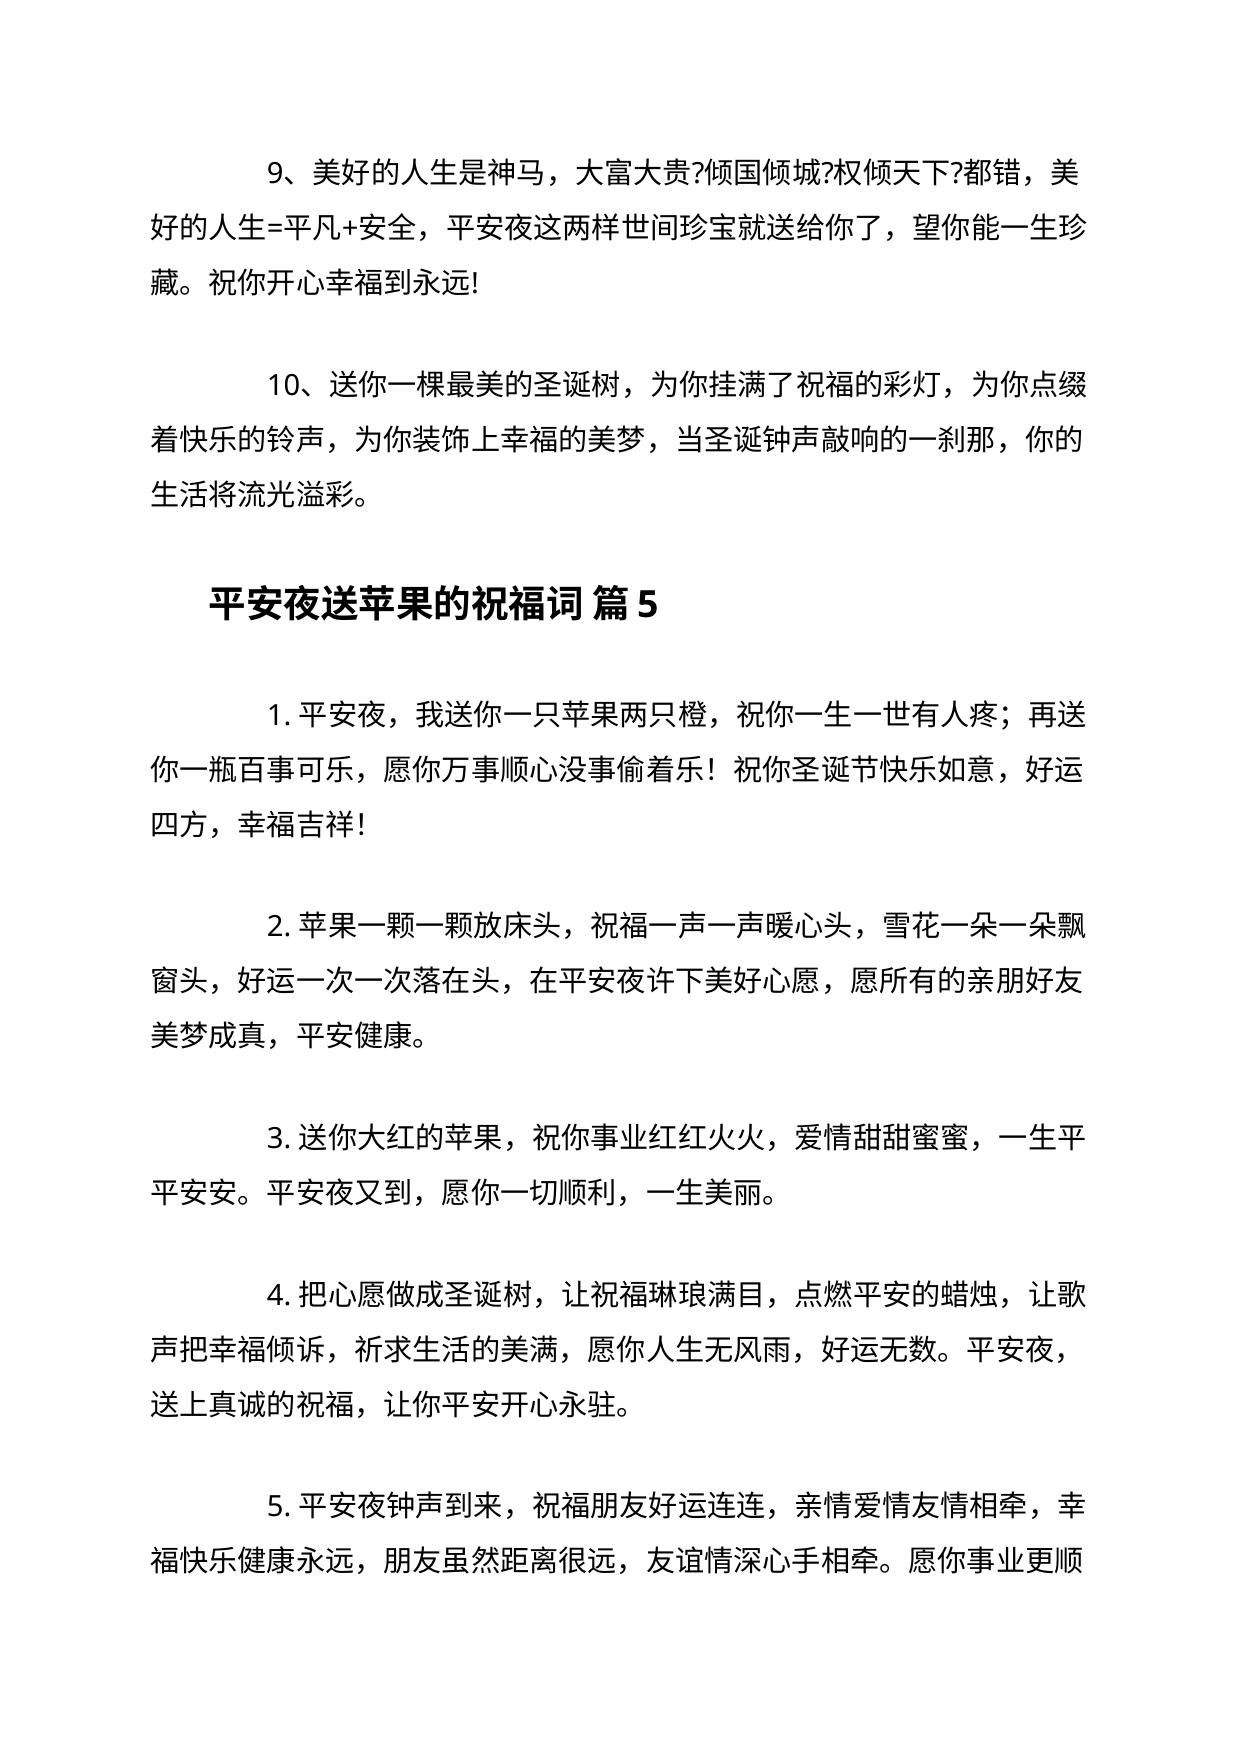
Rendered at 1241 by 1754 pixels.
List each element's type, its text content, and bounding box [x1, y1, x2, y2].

text 2. 苹果一颗一颗放床头，祝福一声一声暖心头，雪花一朵一朵飘窗头，好运一次一次落在头，在平安夜许下美好心愿，愿所有的亲朋好友美梦成真，平安健康。 [150, 903, 1090, 1055]
text 9、美好的人生是神马，大富大贵?倾国倾城?权倾天下?都错，美好的人生=平凡+安全，平安夜这两样世间珍宝就送给你了，望你能一生珍藏。祝你开心幸福到永远! [150, 150, 1090, 302]
text 10、送你一棵最美的圣诞树，为你挂满了祝福的彩灯，为你点缀着快乐的铃声，为你装饰上幸福的美梦，当圣诞钟声敲响的一刹那，你的生活将流光溢彩。 [150, 362, 1090, 514]
text 3. 送你大红的苹果，祝你事业红红火火，爱情甜甜蜜蜜，一生平平安安。平安夜又到，愿你一切顺利，一生美丽。 [150, 1114, 1090, 1212]
text 1. 平安夜，我送你一只苹果两只橙，祝你一生一世有人疼；再送你一瓶百事可乐，愿你万事顺心没事偷着乐！祝你圣诞节快乐如意，好运四方，幸福吉祥！ [150, 691, 1090, 843]
text 平安夜送苹果的祝福词 篇5 [150, 574, 1090, 628]
text 4. 把心愿做成圣诞树，让祝福琳琅满目，点燃平安的蜡烛，让歌声把幸福倾诉，祈求生活的美满，愿你人生无风雨，好运无数。平安夜，送上真诚的祝福，让你平安开心永驻。 [150, 1271, 1090, 1423]
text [150, 1483, 1090, 1580]
